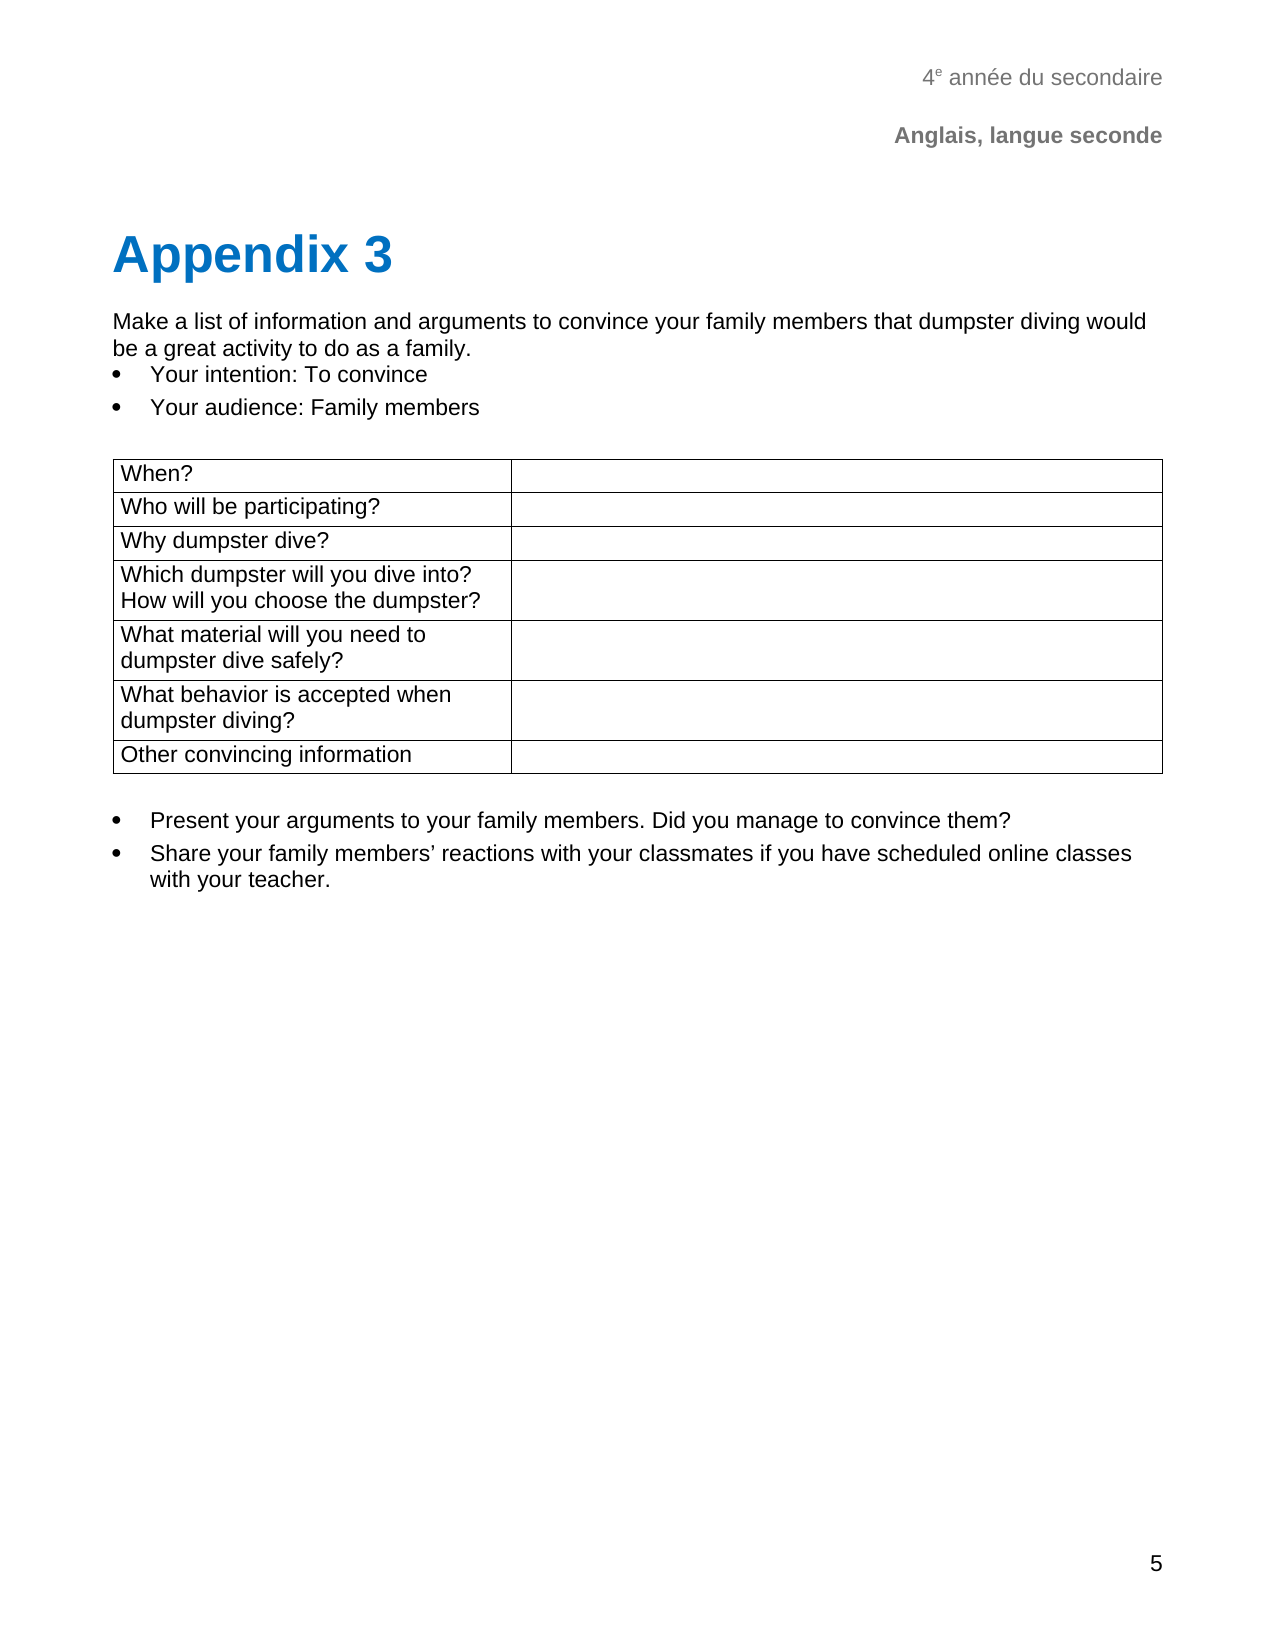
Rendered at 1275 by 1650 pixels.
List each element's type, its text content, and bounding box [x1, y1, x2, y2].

text Appendix 3 [112, 223, 1162, 283]
table_cell Other convincing information [114, 741, 511, 773]
table_cell [512, 561, 1162, 619]
table_header When? [114, 460, 511, 492]
list Present your arguments to your family members. Did you manage to convince them? [112, 807, 1162, 833]
table_cell What behavior is accepted when dumpster diving? [114, 681, 511, 739]
text Make a list of information and arguments to convince your family members that dumpster diving would be a great activity to do as a family. [112, 308, 1162, 361]
table_cell [512, 621, 1162, 679]
table_cell Why dumpster dive? [114, 527, 511, 559]
table_cell What material will you need to dumpster dive safely? [114, 621, 511, 679]
table_cell Which dumpster will you dive into? How will you choose the dumpster? [114, 561, 511, 619]
table_cell [512, 741, 1162, 773]
list Your audience: Family members [112, 393, 1162, 420]
list Your intention: To convince [112, 361, 1162, 387]
table_cell [512, 493, 1162, 526]
table_cell [512, 527, 1162, 559]
list Share your family members’ reactions with your classmates if you have scheduled online classes with your teacher. [112, 839, 1162, 892]
table_header [512, 460, 1162, 492]
text Anglais, langue seconde [112, 122, 1162, 148]
table_cell [512, 681, 1162, 739]
table_cell Who will be participating? [114, 493, 511, 526]
